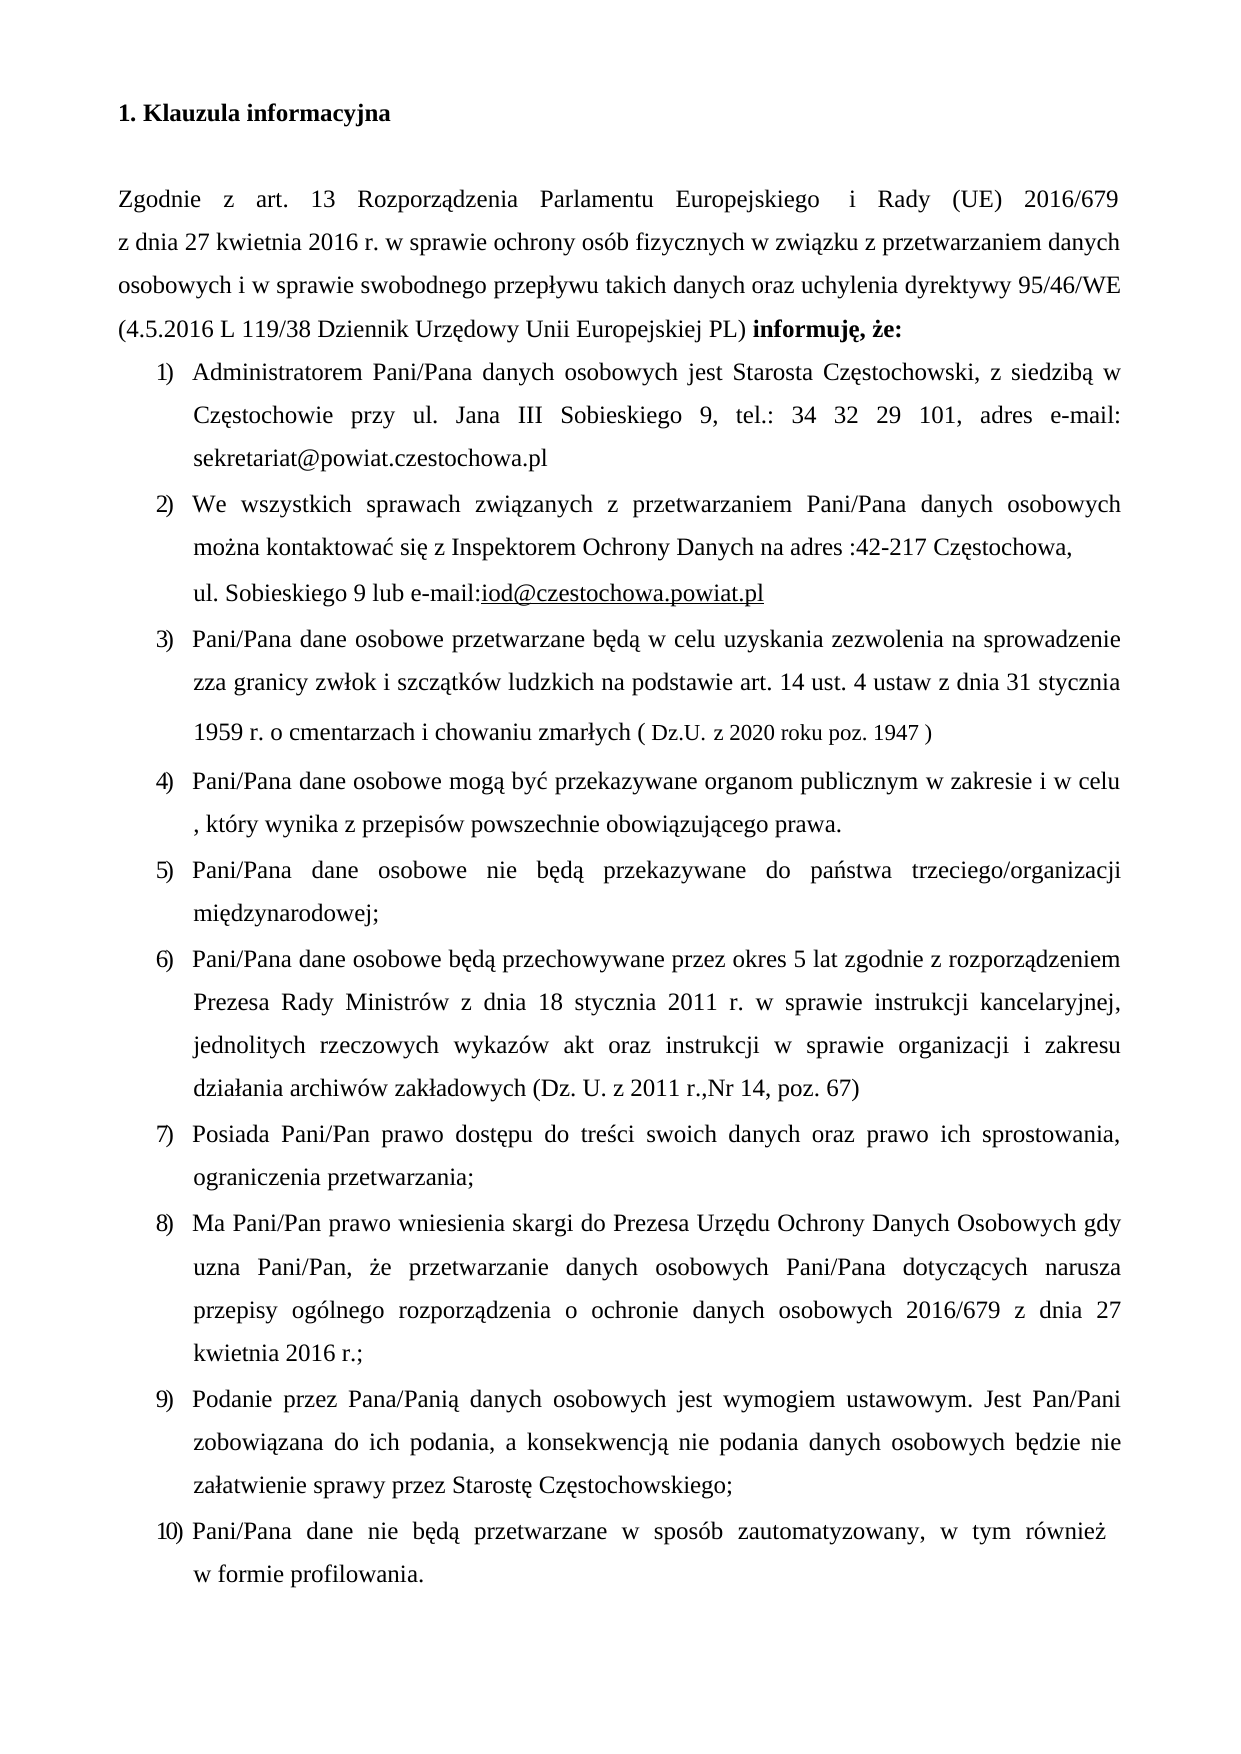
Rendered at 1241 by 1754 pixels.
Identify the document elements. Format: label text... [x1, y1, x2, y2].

list Ma Pani/Pan prawo wniesienia skargi do Prezesa Urzędu Ochrony Danych Osobowych gdy uzna Pani/Pan, że przetwarzanie danych osobowych Pani/Pana dotyczących narusza przepisy ogólnego rozporządzenia o ochronie danych osobowych 2016/679 z dnia 27 kwietnia 2016 r.; [156, 1208, 1122, 1367]
list Pani/Pana dane nie będą przetwarzane w sposób zautomatyzowany, w tym również w formie profilowania. [156, 1516, 1121, 1588]
list Pani/Pana dane osobowe przetwarzane będą w celu uzyskania zezwolenia na sprowadzenie zza granicy zwłok i szczątków ludzkich na podstawie art. 14 ust. 4 ustaw z dnia 31 stycznia 1959 r. o cmentarzach i chowaniu zmarłych ( Dz.U. z 2020 roku poz. 1947 ) [156, 624, 1122, 746]
list Pani/Pana dane osobowe mogą być przekazywane organom publicznym w zakresie i w celu [156, 766, 1134, 794]
list We wszystkich sprawach związanych z przetwarzaniem Pani/Pana danych osobowych można kontaktować się z Inspektorem Ochrony Danych na adres :42-217 Częstochowa, [156, 489, 1122, 561]
text ul. Sobieskiego 9 lub e-mail:iod@czestochowa.powiat.pl [193, 578, 1134, 607]
list Posiada Pani/Pan prawo dostępu do treści swoich danych oraz prawo ich sprostowania, ograniczenia przetwarzania; [156, 1119, 1121, 1191]
list Podanie przez Pana/Panią danych osobowych jest wymogiem ustawowym. Jest Pan/Pani zobowiązana do ich podania, a konsekwencją nie podania danych osobowych będzie nie załatwienie sprawy przez Starostę Częstochowskiego; [156, 1384, 1122, 1499]
text , który wynika z przepisów powszechnie obowiązującego prawa. [193, 809, 1134, 837]
list Pani/Pana dane osobowe będą przechowywane przez okres 5 lat zgodnie z rozporządzeniem Prezesa Rady Ministrów z dnia 18 stycznia 2011 r. w sprawie instrukcji kancelaryjnej, jednolitych rzeczowych wykazów akt oraz instrukcji w sprawie organizacji i zakresu działania archiwów zakładowych (Dz. U. z 2011 r.,Nr 14, poz. 67) [156, 944, 1122, 1102]
text Zgodnie z art. 13 Rozporządzenia Parlamentu Europejskiego i Rady (UE) 2016/679 z dnia 27 kwietnia 2016 r. w sprawie ochrony osób fizycznych w związku z przetwarzaniem danych osobowych i w sprawie swobodnego przepływu takich danych oraz uchylenia dyrektywy 95/46/WE (4.5.2016 L 119/38 Dziennik Urzędowy Unii Europejskiej PL) informuję, że: [118, 184, 1122, 342]
list Klauzula informacyjna [118, 98, 1134, 127]
list Pani/Pana dane osobowe nie będą przekazywane do państwa trzeciego/organizacji międzynarodowej; [156, 855, 1122, 927]
list Administratorem Pani/Pana danych osobowych jest Starosta Częstochowski, z siedzibą w Częstochowie przy ul. Jana III Sobieskiego 9, tel.: 34 32 29 101, adres e-mail: sekretariat@powiat.czestochowa.pl [156, 357, 1122, 472]
